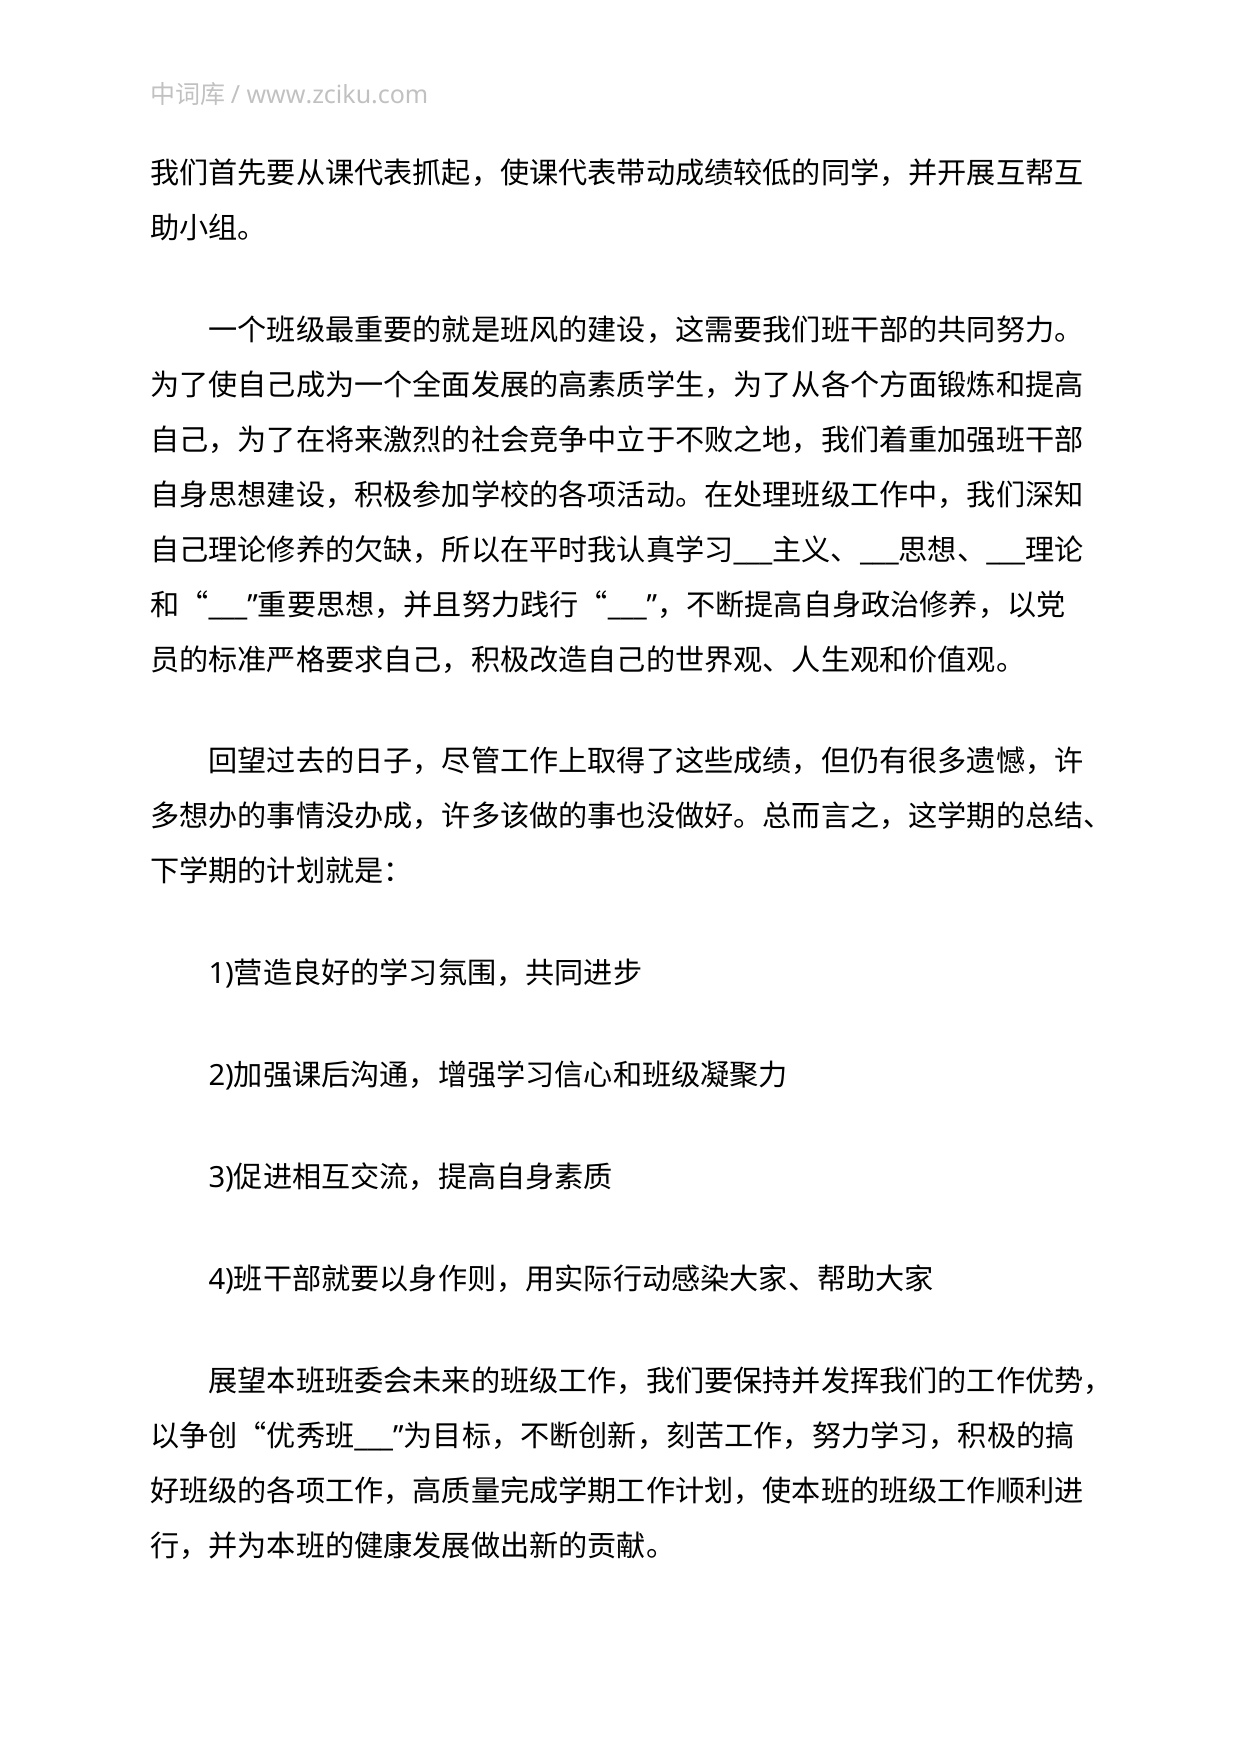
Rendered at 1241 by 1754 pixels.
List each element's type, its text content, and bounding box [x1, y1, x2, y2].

text 1)营造良好的学习氛围，共同进步 [150, 949, 1090, 992]
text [150, 150, 1090, 247]
text 3)促进相互交流，提高自身素质 [150, 1153, 1090, 1196]
text 回望过去的日子，尽管工作上取得了这些成绩，但仍有很多遗憾，许多想办的事情没办成，许多该做的事也没做好。总而言之，这学期的总结、下学期的计划就是： [150, 738, 1090, 890]
text 展望本班班委会未来的班级工作，我们要保持并发挥我们的工作优势，以争创“优秀班___”为目标，不断创新，刻苦工作，努力学习，积极的搞好班级的各项工作，高质量完成学期工作计划，使本班的班级工作顺利进行，并为本班的健康发展做出新的贡献。 [150, 1357, 1090, 1564]
text 2)加强课后沟通，增强学习信心和班级凝聚力 [150, 1052, 1090, 1094]
text 4)班干部就要以身作则，用实际行动感染大家、帮助大家 [150, 1256, 1090, 1298]
text 一个班级最重要的就是班风的建设，这需要我们班干部的共同努力。为了使自己成为一个全面发展的高素质学生，为了从各个方面锻炼和提高自己，为了在将来激烈的社会竞争中立于不败之地，我们着重加强班干部自身思想建设，积极参加学校的各项活动。在处理班级工作中，我们深知自己理论修养的欠缺，所以在平时我认真学习___主义、___思想、___理论和“___”重要思想，并且努力践行“___”，不断提高自身政治修养，以党员的标准严格要求自己，积极改造自己的世界观、人生观和价值观。 [150, 307, 1090, 678]
